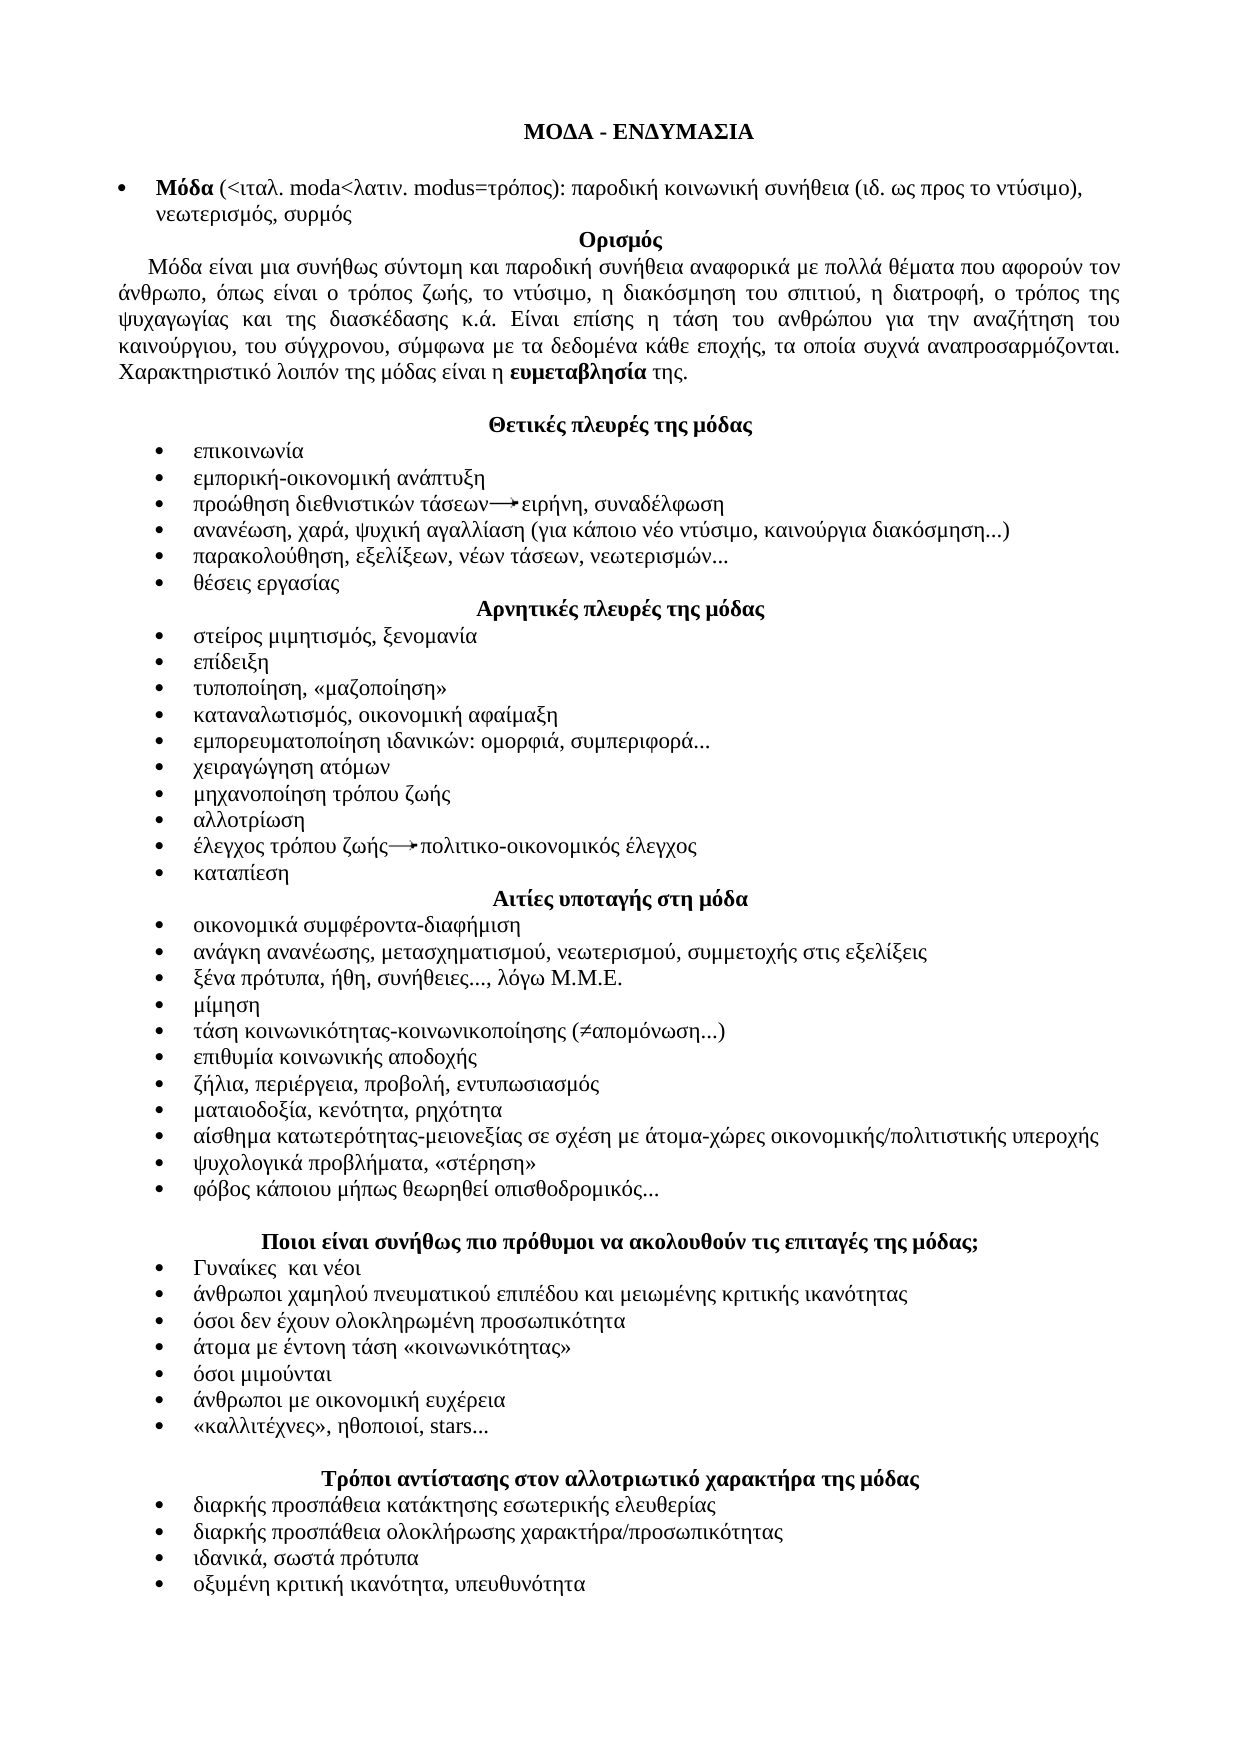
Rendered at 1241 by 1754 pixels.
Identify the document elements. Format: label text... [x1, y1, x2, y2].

list προώθηση διεθνιστικών τάσεωνειρήνη, συναδέλφωση [156, 490, 1122, 516]
list μίμηση [156, 991, 1122, 1017]
list Μόδα (<ιταλ. moda<λατιν. modus=τρόπος): παροδική κοινωνική συνήθεια (ιδ. ως προς το ντύσιμο), νεωτερισμός, συρμός [118, 174, 1122, 226]
list αλλοτρίωση [156, 806, 1122, 832]
list ανανέωση, χαρά, ψυχική αγαλλίαση (για κάποιο νέο ντύσιμο, καινούργια διακόσμηση...) [156, 516, 1122, 543]
list διαρκής προσπάθεια ολοκλήρωσης χαρακτήρα/προσωπικότητας [156, 1518, 1122, 1544]
picture [387, 837, 421, 854]
list θέσεις εργασίας [156, 569, 1122, 595]
text ΜΟΔΑ - ΕΝΔΥΜΑΣΙΑ [156, 118, 1122, 144]
list οξυμένη κριτική ικανότητα, υπευθυνότητα [156, 1570, 1122, 1597]
list μηχανοποίηση τρόπου ζωής [156, 780, 1122, 806]
list εμπορική-οικονομική ανάπτυξη [156, 463, 1122, 490]
list χειραγώγηση ατόμων [156, 753, 1122, 780]
list έλεγχος τρόπου ζωήςπολιτικο-οικονομικός έλεγχος [156, 832, 1122, 859]
list φόβος κάποιου μήπως θεωρηθεί οπισθοδρομικός... [156, 1175, 1122, 1201]
subtitle Τρόποι αντίστασης στον αλλοτριωτικό χαρακτήρα της μόδας [118, 1465, 1122, 1491]
list τυποποίηση, «μαζοποίηση» [156, 674, 1122, 701]
list αίσθημα κατωτερότητας-μειονεξίας σε σχέση με άτομα-χώρες οικονομικής/πολιτιστικής υπεροχής [156, 1122, 1122, 1149]
list ψυχολογικά προβλήματα, «στέρηση» [156, 1149, 1122, 1175]
list ξένα πρότυπα, ήθη, συνήθειες..., λόγω Μ.Μ.Ε. [156, 964, 1122, 991]
subtitle Αιτίες υποταγής στη μόδα [118, 885, 1122, 912]
list άνθρωποι χαμηλού πνευματικού επιπέδου και μειωμένης κριτικής ικανότητας [156, 1281, 1122, 1307]
list στείρος μιμητισμός, ξενομανία [156, 622, 1122, 648]
list επικοινωνία [156, 437, 1122, 463]
list ανάγκη ανανέωσης, μετασχηματισμού, νεωτερισμού, συμμετοχής στις εξελίξεις [156, 938, 1122, 964]
list άτομα με έντονη τάση «κοινωνικότητας» [156, 1333, 1122, 1359]
list «καλλιτέχνες», ηθοποιοί, stars... [156, 1412, 1122, 1439]
list τάση κοινωνικότητας-κοινωνικοποίησης (≠απομόνωση...) [156, 1017, 1122, 1043]
list οικονομικά συμφέροντα-διαφήμιση [156, 912, 1122, 938]
list καταναλωτισμός, οικονομική αφαίμαξη [156, 701, 1122, 727]
subtitle Θετικές πλευρές της μόδας [118, 411, 1122, 437]
list εμπορευματοποίηση ιδανικών: ομορφιά, συμπεριφορά... [156, 727, 1122, 753]
subtitle Ορισμός [118, 226, 1122, 253]
list ζήλια, περιέργεια, προβολή, εντυπωσιασμός [156, 1070, 1122, 1096]
list ματαιοδοξία, κενότητα, ρηχότητα [156, 1096, 1122, 1122]
list επιθυμία κοινωνικής αποδοχής [156, 1043, 1122, 1070]
list όσοι μιμούνται [156, 1359, 1122, 1386]
picture [488, 495, 522, 512]
list παρακολούθηση, εξελίξεων, νέων τάσεων, νεωτερισμών... [156, 543, 1122, 569]
list άνθρωποι με οικονομική ευχέρεια [156, 1386, 1122, 1412]
subtitle Ποιοι είναι συνήθως πιο πρόθυμοι να ακολουθούν τις επιταγές της μόδας; [118, 1228, 1122, 1254]
list όσοι δεν έχουν ολοκληρωμένη προσωπικότητα [156, 1307, 1122, 1333]
subtitle Αρνητικές πλευρές της μόδας [118, 595, 1122, 622]
list επίδειξη [156, 648, 1122, 674]
list Γυναίκες και νέοι [156, 1254, 1122, 1281]
list διαρκής προσπάθεια κατάκτησης εσωτερικής ελευθερίας [156, 1491, 1122, 1518]
text Μόδα είναι μια συνήθως σύντομη και παροδική συνήθεια αναφορικά με πολλά θέματα που αφορούν τον άνθρωπο, όπως είναι ο τρόπος ζωής, το ντύσιμο, η διακόσμηση του σπιτιού, η διατροφή, ο τρόπος της ψυχαγωγίας και της διασκέδασης κ.ά. Είναι επίσης η τάση του ανθρώπου για την αναζήτηση του καινούργιου, του σύγχρονου, σύμφωνα με τα δεδομένα κάθε εποχής, τα οποία συχνά αναπροσαρμόζονται. Χαρακτηριστικό λοιπόν της μόδας είναι η ευμεταβλησία της. [118, 253, 1122, 384]
list καταπίεση [156, 859, 1122, 885]
list ιδανικά, σωστά πρότυπα [156, 1544, 1122, 1570]
